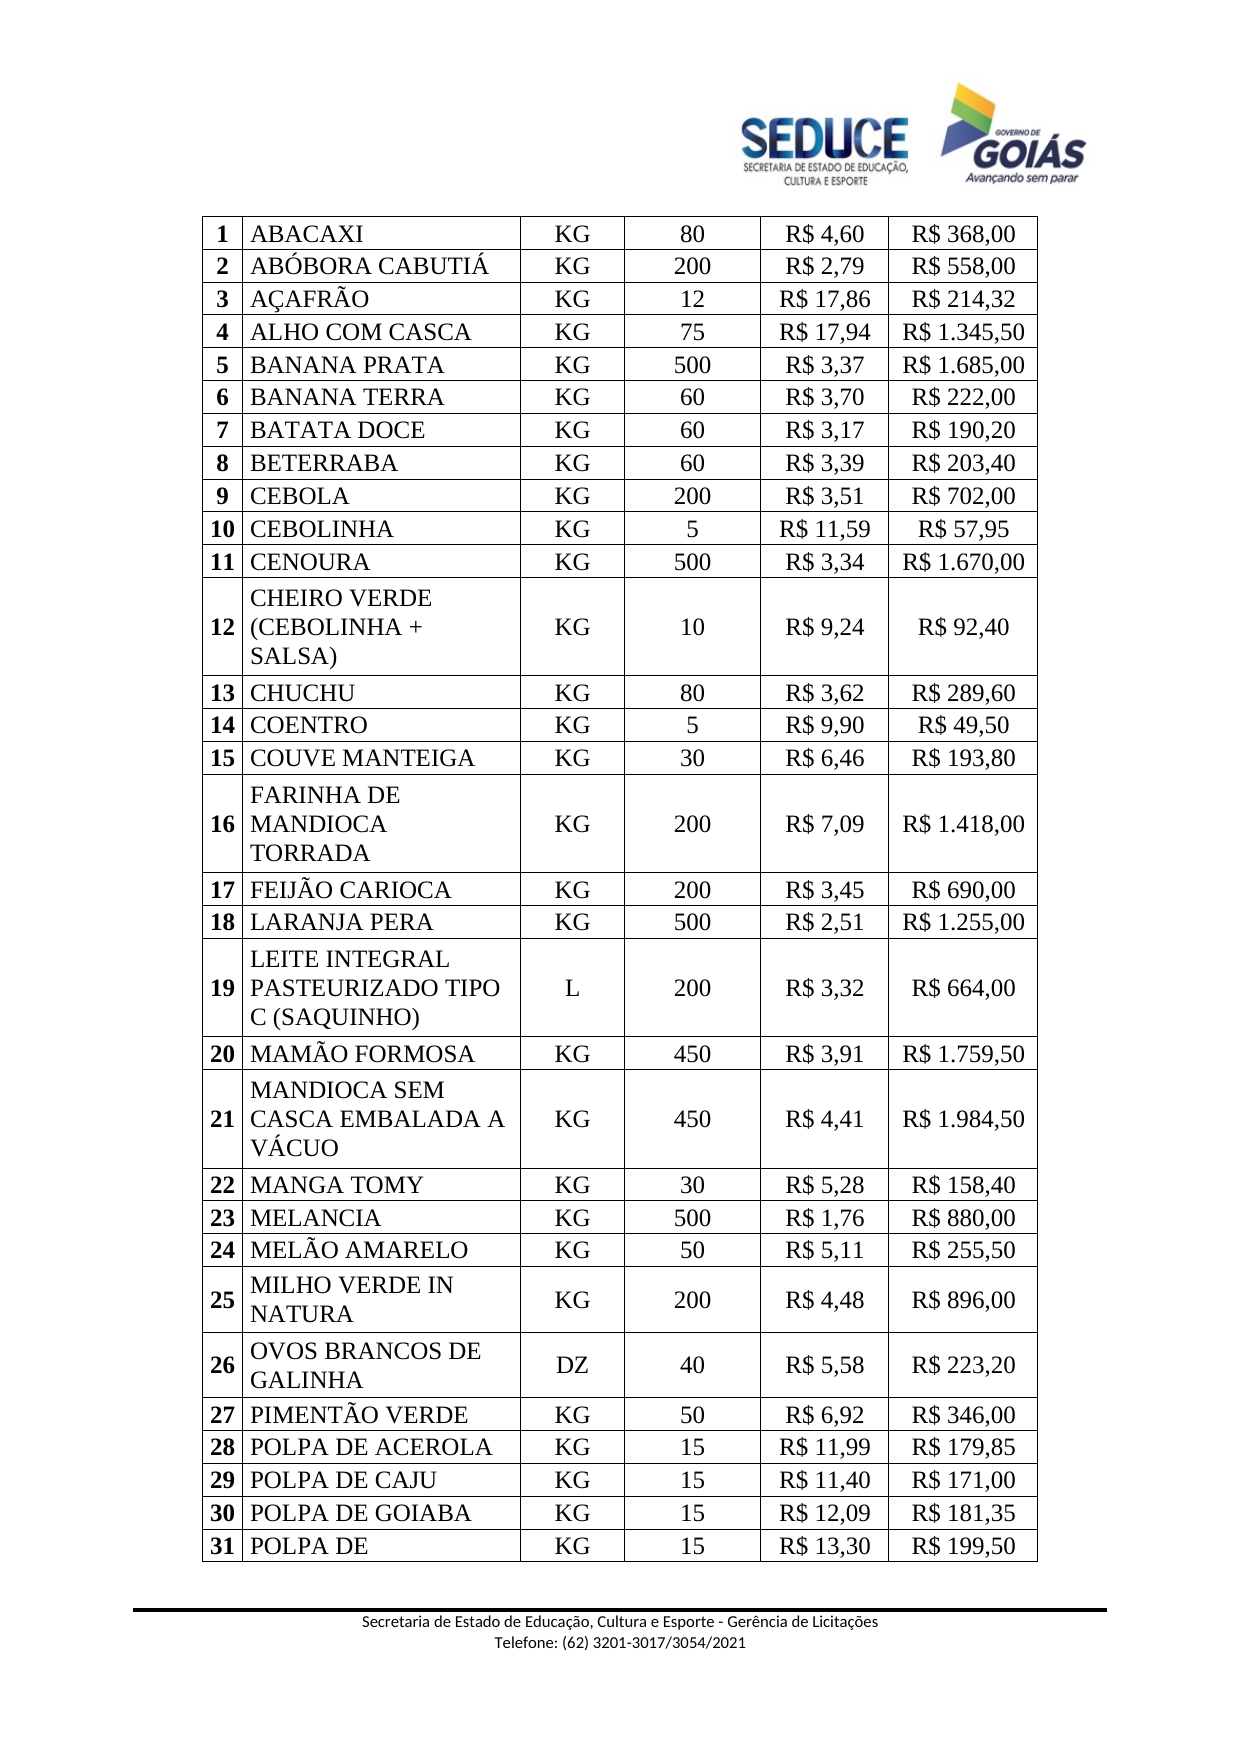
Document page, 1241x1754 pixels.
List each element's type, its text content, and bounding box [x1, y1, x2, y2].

table_cell KG [521, 1398, 624, 1430]
table_cell 29 [203, 1464, 242, 1496]
table_cell KG [521, 1201, 624, 1233]
table_cell R$ 1.984,50 [889, 1070, 1037, 1167]
table_cell R$ 223,20 [889, 1333, 1037, 1397]
table_cell LARANJA PERA [243, 906, 520, 938]
table_cell R$ 214,32 [889, 283, 1037, 314]
table_cell 12 [203, 578, 242, 675]
table_cell R$ 368,00 [889, 217, 1037, 249]
table_cell 15 [625, 1464, 760, 1496]
table_cell KG [521, 1169, 624, 1200]
table_cell MAMÃO FORMOSA [243, 1037, 520, 1069]
table_cell 30 [203, 1497, 242, 1528]
table_cell R$ 9,24 [761, 578, 888, 675]
table_cell R$ 193,80 [889, 742, 1037, 774]
table_cell KG [521, 217, 624, 249]
table_cell KG [521, 742, 624, 774]
table_cell KG [521, 545, 624, 577]
table_cell 40 [625, 1333, 760, 1397]
table_cell KG [521, 775, 624, 872]
table_cell FEIJÃO CARIOCA [243, 873, 520, 905]
table_cell 60 [625, 447, 760, 478]
table_cell R$ 1.759,50 [889, 1037, 1037, 1069]
table_cell KG [521, 873, 624, 905]
table_cell R$ 702,00 [889, 480, 1037, 511]
table_cell CHUCHU [243, 676, 520, 708]
table_cell 31 [203, 1530, 242, 1561]
table_cell R$ 664,00 [889, 939, 1037, 1036]
table_cell 50 [625, 1234, 760, 1266]
table_cell R$ 1.685,00 [889, 348, 1037, 380]
table_cell R$ 3,62 [761, 676, 888, 708]
table_cell BANANA PRATA [243, 348, 520, 380]
table_cell R$ 1.670,00 [889, 545, 1037, 577]
table_cell MELÃO AMARELO [243, 1234, 520, 1266]
table_cell 22 [203, 1169, 242, 1200]
table_cell R$ 3,51 [761, 480, 888, 511]
table_cell R$ 5,11 [761, 1234, 888, 1266]
table_cell 4 [203, 315, 242, 347]
table_cell R$ 3,32 [761, 939, 888, 1036]
table_cell 27 [203, 1398, 242, 1430]
table_cell R$ 2,51 [761, 906, 888, 938]
table_cell R$ 3,45 [761, 873, 888, 905]
table_cell 6 [203, 381, 242, 413]
table_cell 80 [625, 676, 760, 708]
table_cell R$ 3,37 [761, 348, 888, 380]
table_cell R$ 6,46 [761, 742, 888, 774]
table_cell R$ 199,50 [889, 1530, 1037, 1561]
table_cell BATATA DOCE [243, 414, 520, 446]
table_cell R$ 2,79 [761, 250, 888, 282]
table_cell COENTRO [243, 709, 520, 741]
table_cell 30 [625, 1169, 760, 1200]
table_cell R$ 880,00 [889, 1201, 1037, 1233]
table_cell R$ 11,99 [761, 1431, 888, 1463]
table_cell 20 [203, 1037, 242, 1069]
table_cell POLPA DE TAMARINDO [243, 1530, 520, 1561]
table_cell CEBOLINHA [243, 512, 520, 544]
table_cell R$ 11,59 [761, 512, 888, 544]
table_cell KG [521, 315, 624, 347]
table_cell CHEIRO VERDE (CEBOLINHA + SALSA) [243, 578, 520, 675]
table_cell 14 [203, 709, 242, 741]
table_cell KG [521, 512, 624, 544]
table_cell R$ 896,00 [889, 1267, 1037, 1332]
table_cell KG [521, 250, 624, 282]
table_cell KG [521, 906, 624, 938]
table_cell KG [521, 1267, 624, 1332]
table_cell R$ 181,35 [889, 1497, 1037, 1528]
table_cell 30 [625, 742, 760, 774]
table_cell 200 [625, 480, 760, 511]
table_cell 60 [625, 381, 760, 413]
picture [726, 73, 1108, 216]
table_cell LEITE INTEGRAL PASTEURIZADO TIPO C (SAQUINHO) [243, 939, 520, 1036]
table_cell 15 [625, 1530, 760, 1561]
table_cell 15 [203, 742, 242, 774]
table_cell 15 [625, 1497, 760, 1528]
table_cell R$ 289,60 [889, 676, 1037, 708]
table_cell R$ 3,34 [761, 545, 888, 577]
table_cell 28 [203, 1431, 242, 1463]
table_cell 1 [203, 217, 242, 249]
table_cell R$ 3,70 [761, 381, 888, 413]
table_cell MANGA TOMY [243, 1169, 520, 1200]
table_cell POLPA DE CAJU [243, 1464, 520, 1496]
table_cell 200 [625, 1267, 760, 1332]
table_cell R$ 11,40 [761, 1464, 888, 1496]
table_cell R$ 5,58 [761, 1333, 888, 1397]
table_cell 10 [203, 512, 242, 544]
table_cell R$ 13,30 [761, 1530, 888, 1561]
table_cell R$ 3,91 [761, 1037, 888, 1069]
table_cell KG [521, 480, 624, 511]
table_cell 500 [625, 1201, 760, 1233]
table_cell 17 [203, 873, 242, 905]
table_cell 60 [625, 414, 760, 446]
table_cell KG [521, 578, 624, 675]
table_cell R$ 9,90 [761, 709, 888, 741]
table_cell R$ 5,28 [761, 1169, 888, 1200]
table_cell 450 [625, 1070, 760, 1167]
table_cell R$ 558,00 [889, 250, 1037, 282]
table_cell 5 [625, 512, 760, 544]
table_cell 200 [625, 939, 760, 1036]
table_cell 2 [203, 250, 242, 282]
table_cell 50 [625, 1398, 760, 1430]
table_cell R$ 57,95 [889, 512, 1037, 544]
table_cell 25 [203, 1267, 242, 1332]
table_cell 8 [203, 447, 242, 478]
table_cell 5 [203, 348, 242, 380]
table_cell R$ 255,50 [889, 1234, 1037, 1266]
table_cell OVOS BRANCOS DE GALINHA [243, 1333, 520, 1397]
table_cell R$ 4,41 [761, 1070, 888, 1167]
table_cell R$ 17,86 [761, 283, 888, 314]
table_cell R$ 1.345,50 [889, 315, 1037, 347]
table_cell KG [521, 709, 624, 741]
table_cell KG [521, 676, 624, 708]
table_cell BANANA TERRA [243, 381, 520, 413]
table_cell ALHO COM CASCA [243, 315, 520, 347]
table_cell R$ 346,00 [889, 1398, 1037, 1430]
table_cell ABÓBORA CABUTIÁ [243, 250, 520, 282]
table_cell AÇAFRÃO [243, 283, 520, 314]
table_cell KG [521, 1464, 624, 1496]
table_cell KG [521, 1530, 624, 1561]
table_cell 12 [625, 283, 760, 314]
table_cell 7 [203, 414, 242, 446]
table_cell R$ 171,00 [889, 1464, 1037, 1496]
table_cell MELANCIA [243, 1201, 520, 1233]
table_cell PIMENTÃO VERDE [243, 1398, 520, 1430]
table_cell CENOURA [243, 545, 520, 577]
table_cell COUVE MANTEIGA [243, 742, 520, 774]
table_cell R$ 1.418,00 [889, 775, 1037, 872]
table_cell 24 [203, 1234, 242, 1266]
table_cell KG [521, 447, 624, 478]
table_cell BETERRABA [243, 447, 520, 478]
table_cell CEBOLA [243, 480, 520, 511]
table_cell POLPA DE GOIABA [243, 1497, 520, 1528]
table_cell 80 [625, 217, 760, 249]
table_cell R$ 190,20 [889, 414, 1037, 446]
table_cell KG [521, 1234, 624, 1266]
table_cell R$ 17,94 [761, 315, 888, 347]
table_cell 200 [625, 873, 760, 905]
table_cell R$ 7,09 [761, 775, 888, 872]
table_cell R$ 6,92 [761, 1398, 888, 1430]
table_cell 9 [203, 480, 242, 511]
table_cell KG [521, 1497, 624, 1528]
table_cell 450 [625, 1037, 760, 1069]
table_cell KG [521, 348, 624, 380]
table_cell 5 [625, 709, 760, 741]
table_cell MILHO VERDE IN NATURA [243, 1267, 520, 1332]
table_cell 200 [625, 775, 760, 872]
table_cell KG [521, 381, 624, 413]
table_cell 26 [203, 1333, 242, 1397]
table_cell 500 [625, 348, 760, 380]
table_cell R$ 4,48 [761, 1267, 888, 1332]
table_cell R$ 158,40 [889, 1169, 1037, 1200]
table_cell DZ [521, 1333, 624, 1397]
table_cell L [521, 939, 624, 1036]
table_cell 13 [203, 676, 242, 708]
table_cell R$ 49,50 [889, 709, 1037, 741]
table_cell R$ 179,85 [889, 1431, 1037, 1463]
table_cell R$ 1,76 [761, 1201, 888, 1233]
table_cell 21 [203, 1070, 242, 1167]
table_cell R$ 1.255,00 [889, 906, 1037, 938]
table_cell 23 [203, 1201, 242, 1233]
table_cell 16 [203, 775, 242, 872]
table_cell 3 [203, 283, 242, 314]
table_cell R$ 3,17 [761, 414, 888, 446]
table_cell KG [521, 414, 624, 446]
table_cell R$ 3,39 [761, 447, 888, 478]
table_cell 19 [203, 939, 242, 1036]
table_cell 200 [625, 250, 760, 282]
table_cell R$ 222,00 [889, 381, 1037, 413]
table_cell R$ 690,00 [889, 873, 1037, 905]
table_cell R$ 203,40 [889, 447, 1037, 478]
table_cell KG [521, 283, 624, 314]
table_cell 18 [203, 906, 242, 938]
table_cell R$ 4,60 [761, 217, 888, 249]
table_cell KG [521, 1037, 624, 1069]
table_cell 10 [625, 578, 760, 675]
table_cell 15 [625, 1431, 760, 1463]
table_cell MANDIOCA SEM CASCA EMBALADA A VÁCUO [243, 1070, 520, 1167]
table_cell 75 [625, 315, 760, 347]
table_cell 500 [625, 545, 760, 577]
table_cell 11 [203, 545, 242, 577]
table_cell POLPA DE ACEROLA [243, 1431, 520, 1463]
table_cell 500 [625, 906, 760, 938]
table_cell FARINHA DE MANDIOCA TORRADA [243, 775, 520, 872]
table_cell KG [521, 1431, 624, 1463]
table_cell KG [521, 1070, 624, 1167]
table_cell ABACAXI [243, 217, 520, 249]
table_cell R$ 12,09 [761, 1497, 888, 1528]
table_cell R$ 92,40 [889, 578, 1037, 675]
